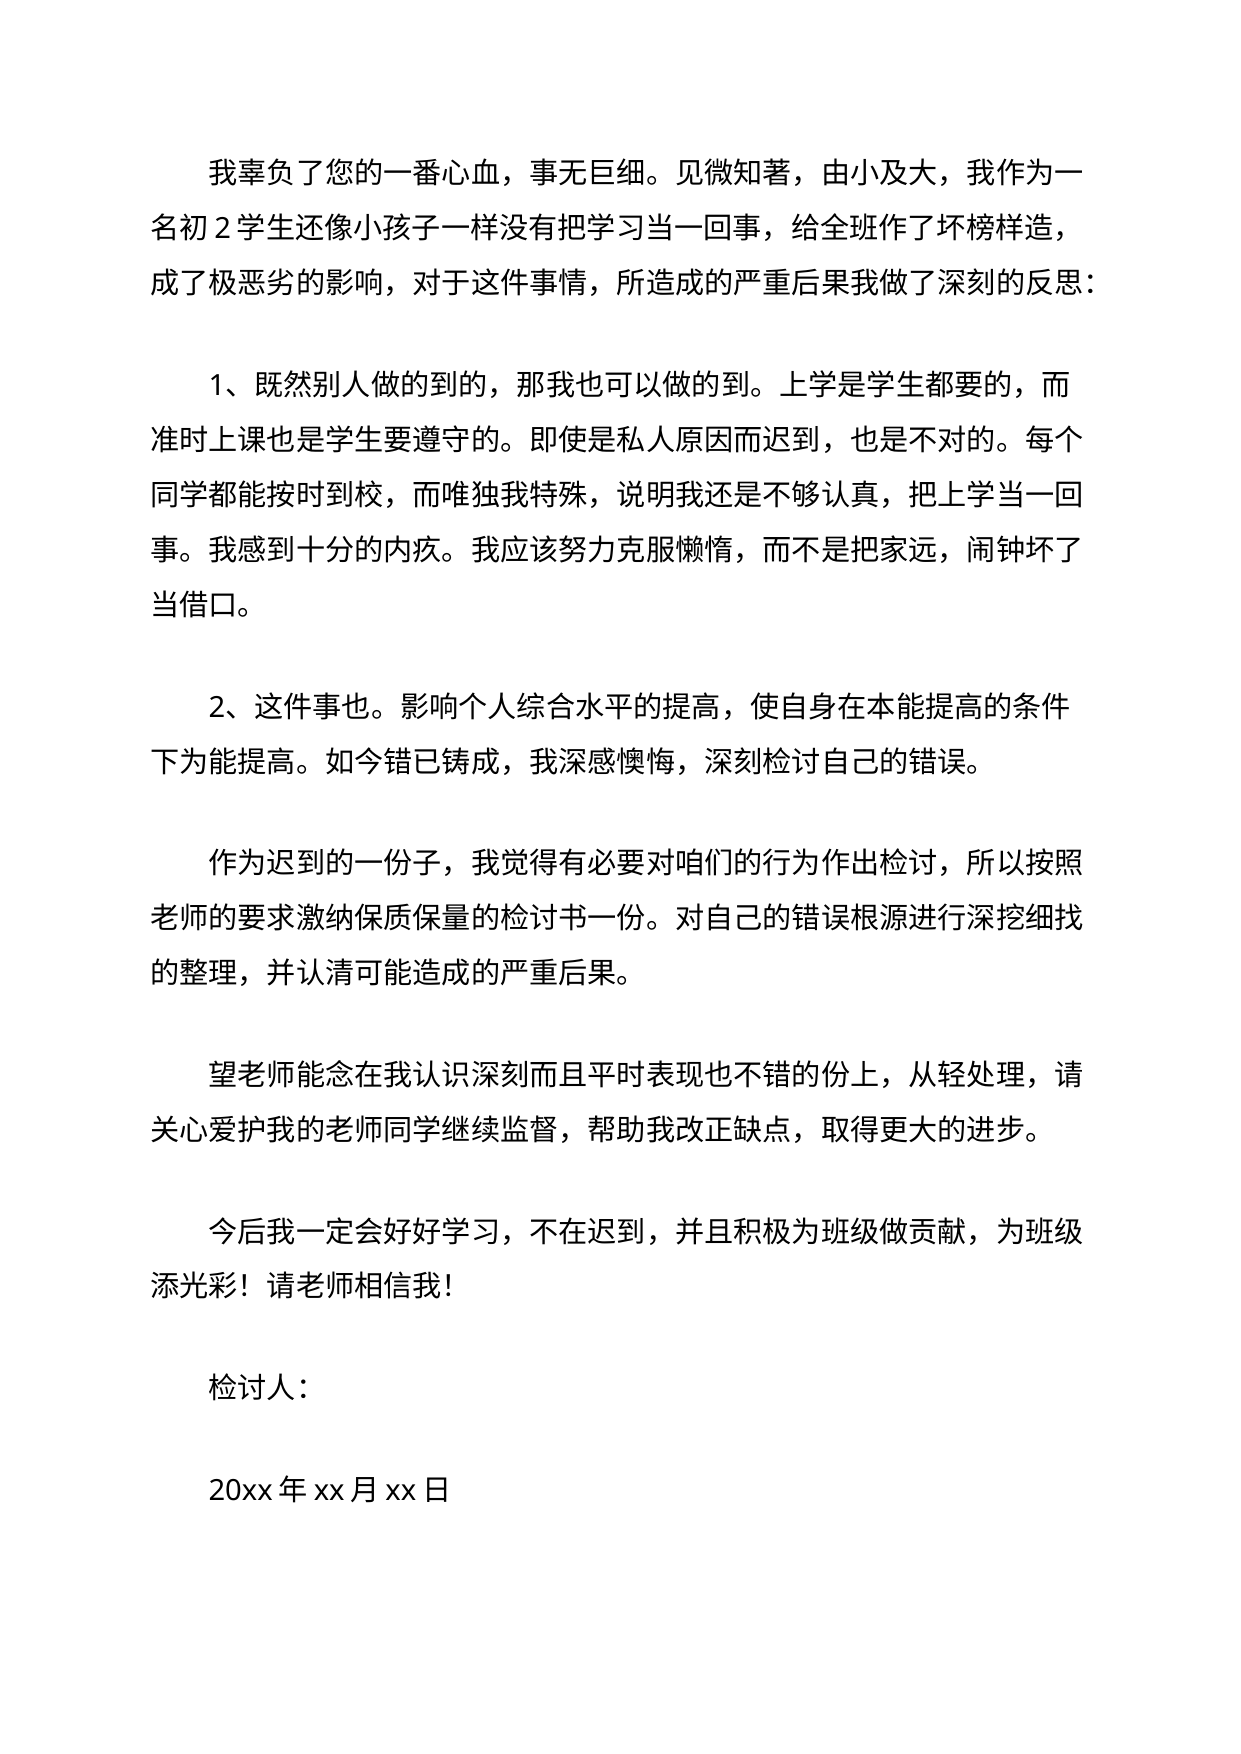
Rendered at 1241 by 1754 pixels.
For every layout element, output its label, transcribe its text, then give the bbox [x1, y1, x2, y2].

text 2、这件事也。影响个人综合水平的提高，使自身在本能提高的条件下为能提高。如今错已铸成，我深感懊悔，深刻检讨自己的错误。 [150, 683, 1090, 780]
text 作为迟到的一份子，我觉得有必要对咱们的行为作出检讨，所以按照老师的要求激纳保质保量的检讨书一份。对自己的错误根源进行深挖细找的整理，并认清可能造成的严重后果。 [150, 840, 1090, 992]
text 望老师能念在我认识深刻而且平时表现也不错的份上，从轻处理，请关心爱护我的老师同学继续监督，帮助我改正缺点，取得更大的进步。 [150, 1051, 1090, 1149]
text 20xx年xx月xx日 [150, 1467, 1090, 1509]
text 我辜负了您的一番心血，事无巨细。见微知著，由小及大，我作为一名初2学生还像小孩子一样没有把学习当一回事，给全班作了坏榜样造，成了极恶劣的影响，对于这件事情，所造成的严重后果我做了深刻的反思： [150, 150, 1090, 302]
text 检讨人： [150, 1365, 1090, 1407]
text 今后我一定会好好学习，不在迟到，并且积极为班级做贡献，为班级添光彩！请老师相信我！ [150, 1208, 1090, 1305]
text 1、既然别人做的到的，那我也可以做的到。上学是学生都要的，而准时上课也是学生要遵守的。即使是私人原因而迟到，也是不对的。每个同学都能按时到校，而唯独我特殊，说明我还是不够认真，把上学当一回事。我感到十分的内疚。我应该努力克服懒惰，而不是把家远，闹钟坏了当借口。 [150, 362, 1090, 624]
